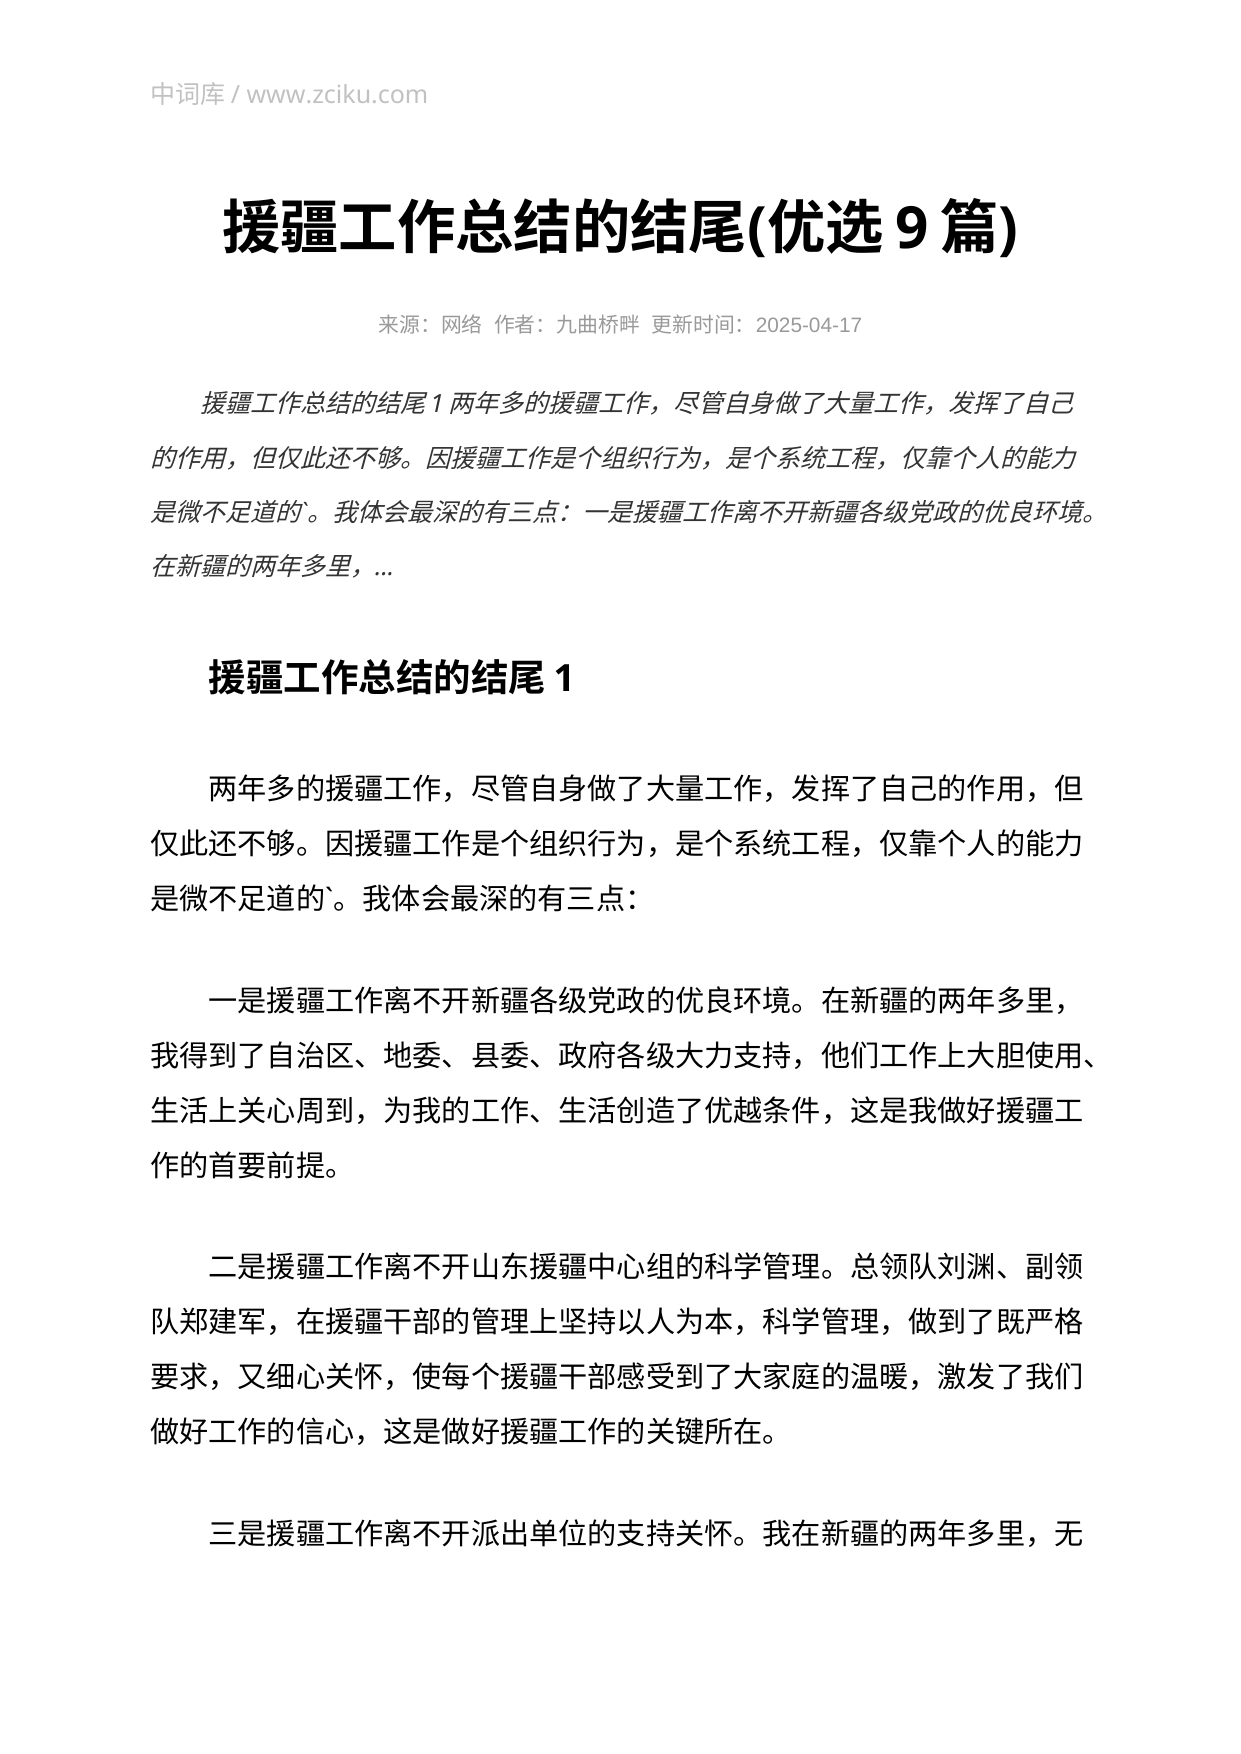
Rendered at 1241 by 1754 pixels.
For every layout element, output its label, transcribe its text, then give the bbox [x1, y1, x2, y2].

text 一是援疆工作离不开新疆各级党政的优良环境。在新疆的两年多里，我得到了自治区、地委、县委、政府各级大力支持，他们工作上大胆使用、生活上关心周到，为我的工作、生活创造了优越条件，这是我做好援疆工作的首要前提。 [150, 977, 1090, 1184]
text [150, 1510, 1090, 1553]
text 援疆工作总结的结尾1 [150, 648, 1090, 703]
text 来源：网络 作者：九曲桥畔 更新时间：2025-04-17 [150, 313, 1090, 337]
subtitle 援疆工作总结的结尾(优选9篇) [150, 181, 1090, 266]
text 援疆工作总结的结尾1两年多的援疆工作，尽管自身做了大量工作，发挥了自己的作用，但仅此还不够。因援疆工作是个组织行为，是个系统工程，仅靠个人的能力是微不足道的`。我体会最深的有三点：一是援疆工作离不开新疆各级党政的优良环境。在新疆的两年多里，... [150, 384, 1090, 583]
text 两年多的援疆工作，尽管自身做了大量工作，发挥了自己的作用，但仅此还不够。因援疆工作是个组织行为，是个系统工程，仅靠个人的能力是微不足道的`。我体会最深的有三点： [150, 766, 1090, 918]
text 二是援疆工作离不开山东援疆中心组的科学管理。总领队刘渊、副领队郑建军，在援疆干部的管理上坚持以人为本，科学管理，做到了既严格要求，又细心关怀，使每个援疆干部感受到了大家庭的温暖，激发了我们做好工作的信心，这是做好援疆工作的关键所在。 [150, 1244, 1090, 1451]
